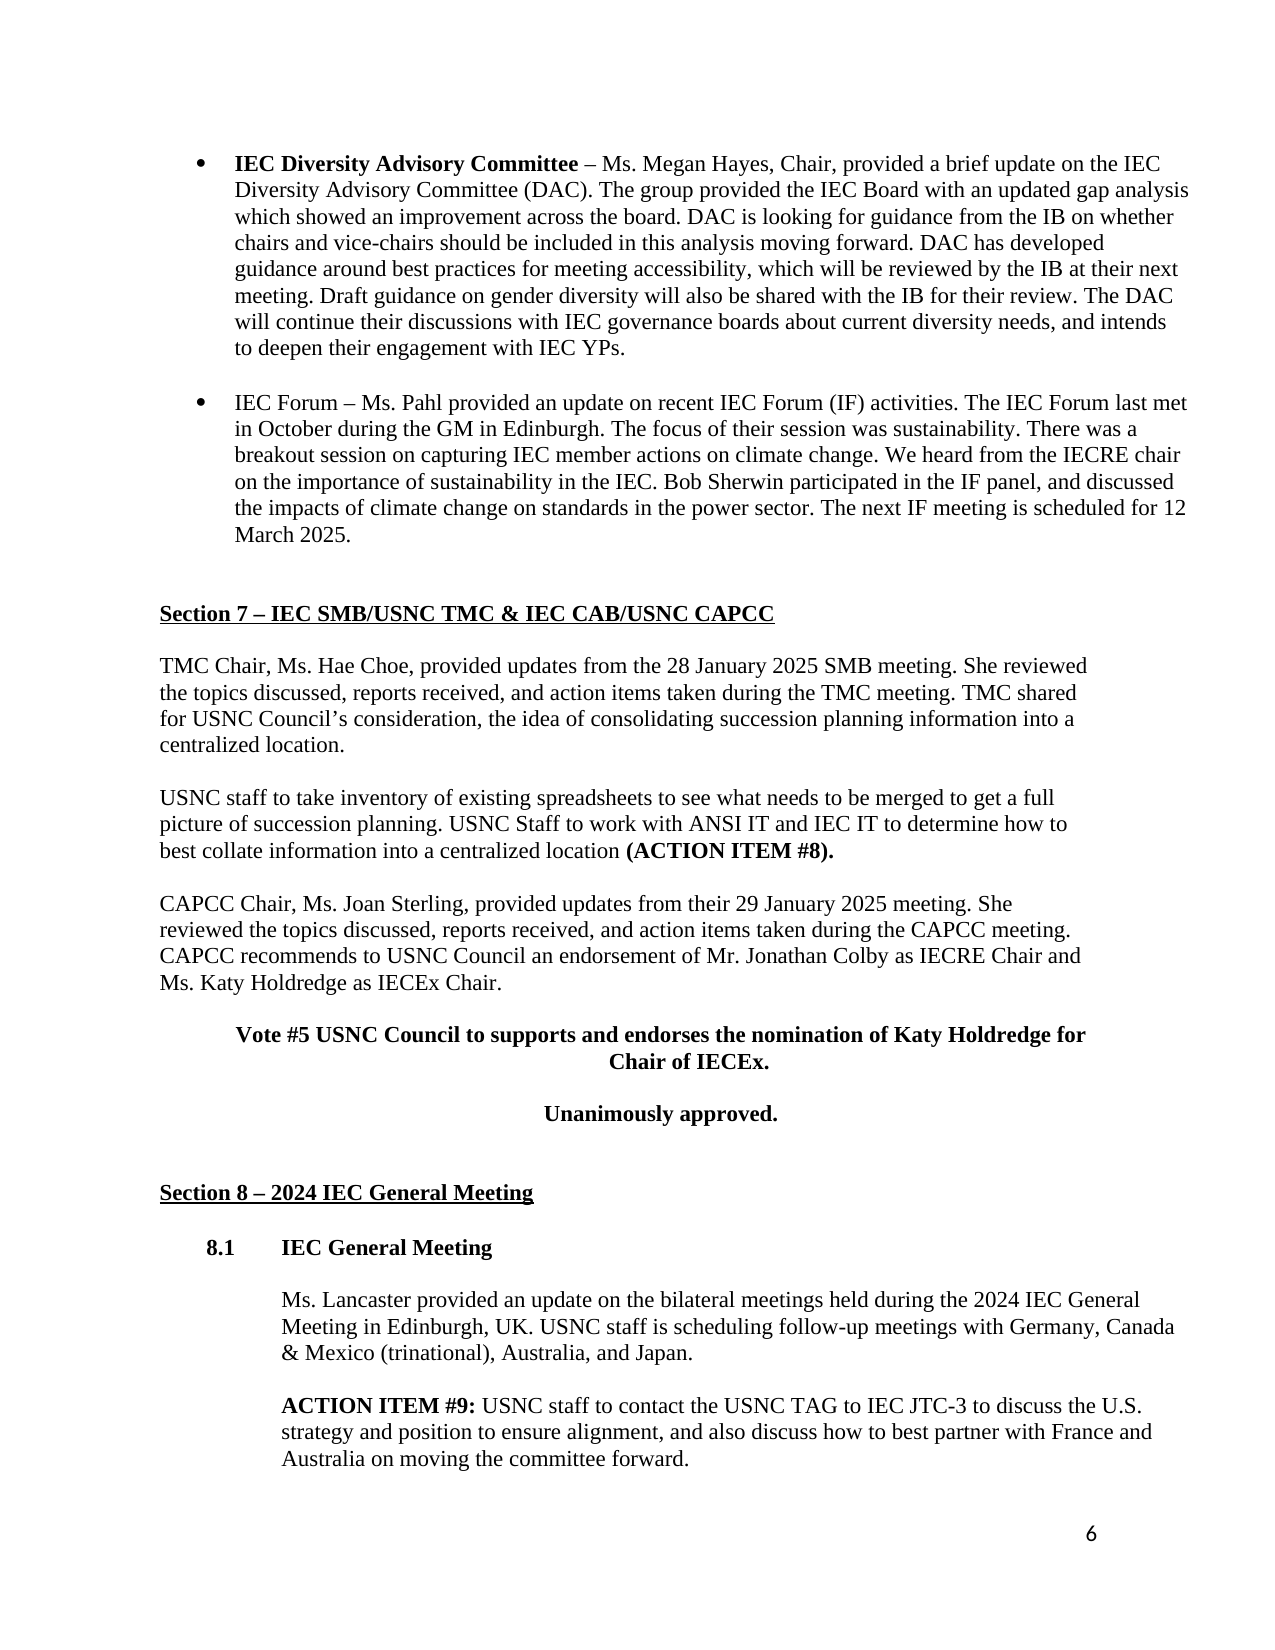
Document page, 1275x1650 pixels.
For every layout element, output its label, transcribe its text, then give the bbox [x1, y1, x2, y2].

text Unanimously approved. [225, 1100, 1097, 1127]
text Ms. Lancaster provided an update on the bilateral meetings held during the 2024 IEC General Meeting in Edinburgh, UK. USNC staff is scheduling follow-up meetings with Germany, Canada & Mexico (trinational), Australia, and Japan. [281, 1287, 1191, 1366]
text TMC Chair, Ms. Hae Choe, provided updates from the 28 January 2025 SMB meeting. She reviewed the topics discussed, reports received, and action items taken during the TMC meeting. TMC shared for USNC Council’s consideration, the idea of consolidating succession planning information into a centralized location. [159, 652, 1097, 758]
list IEC Forum – Ms. Pahl provided an update on recent IEC Forum (IF) activities. The IEC Forum last met in October during the GM in Edinburgh. The focus of their session was sustainability. There was a breakout session on capturing IEC member actions on climate change. We heard from the IECRE chair on the importance of sustainability in the IEC. Bob Sherwin participated in the IF panel, and discussed the impacts of climate change on standards in the power sector. The next IF meeting is scheduled for 12 March 2025. [197, 389, 1191, 547]
text CAPCC Chair, Ms. Joan Sterling, provided updates from their 29 January 2025 meeting. She reviewed the topics discussed, reports received, and action items taken during the CAPCC meeting. CAPCC recommends to USNC Council an endorsement of Mr. Jonathan Colby as IECRE Chair and Ms. Katy Holdredge as IECEx Chair. [159, 889, 1097, 995]
text USNC staff to take inventory of existing spreadsheets to see what needs to be merged to get a full picture of succession planning. USNC Staff to work with ANSI IT and IEC IT to determine how to best collate information into a centralized location (ACTION ITEM #8). [159, 784, 1097, 863]
text 8.1 IEC General Meeting [159, 1234, 1191, 1260]
text Section 8 – 2024 IEC General Meeting [159, 1179, 1191, 1206]
list IEC Diversity Advisory Committee – Ms. Megan Hayes, Chair, provided a brief update on the IEC Diversity Advisory Committee (DAC). The group provided the IEC Board with an updated gap analysis which showed an improvement across the board. DAC is looking for guidance from the IB on whether chairs and vice-chairs should be included in this analysis moving forward. DAC has developed guidance around best practices for meeting accessibility, which will be reviewed by the IB at their next meeting. Draft guidance on gender diversity will also be shared with the IB for their review. The DAC will continue their discussions with IEC governance boards about current diversity needs, and intends to deepen their engagement with IEC YPs. [197, 150, 1191, 361]
text Vote #5 USNC Council to supports and endorses the nomination of Katy Holdredge for Chair of IECEx. [225, 1021, 1097, 1074]
text Section 7 – IEC SMB/USNC TMC & IEC CAB/USNC CAPCC [159, 600, 1191, 626]
text ACTION ITEM #9: USNC staff to contact the USNC TAG to IEC JTC-3 to discuss the U.S. strategy and position to ensure alignment, and also discuss how to best partner with France and Australia on moving the committee forward. [281, 1392, 1191, 1471]
